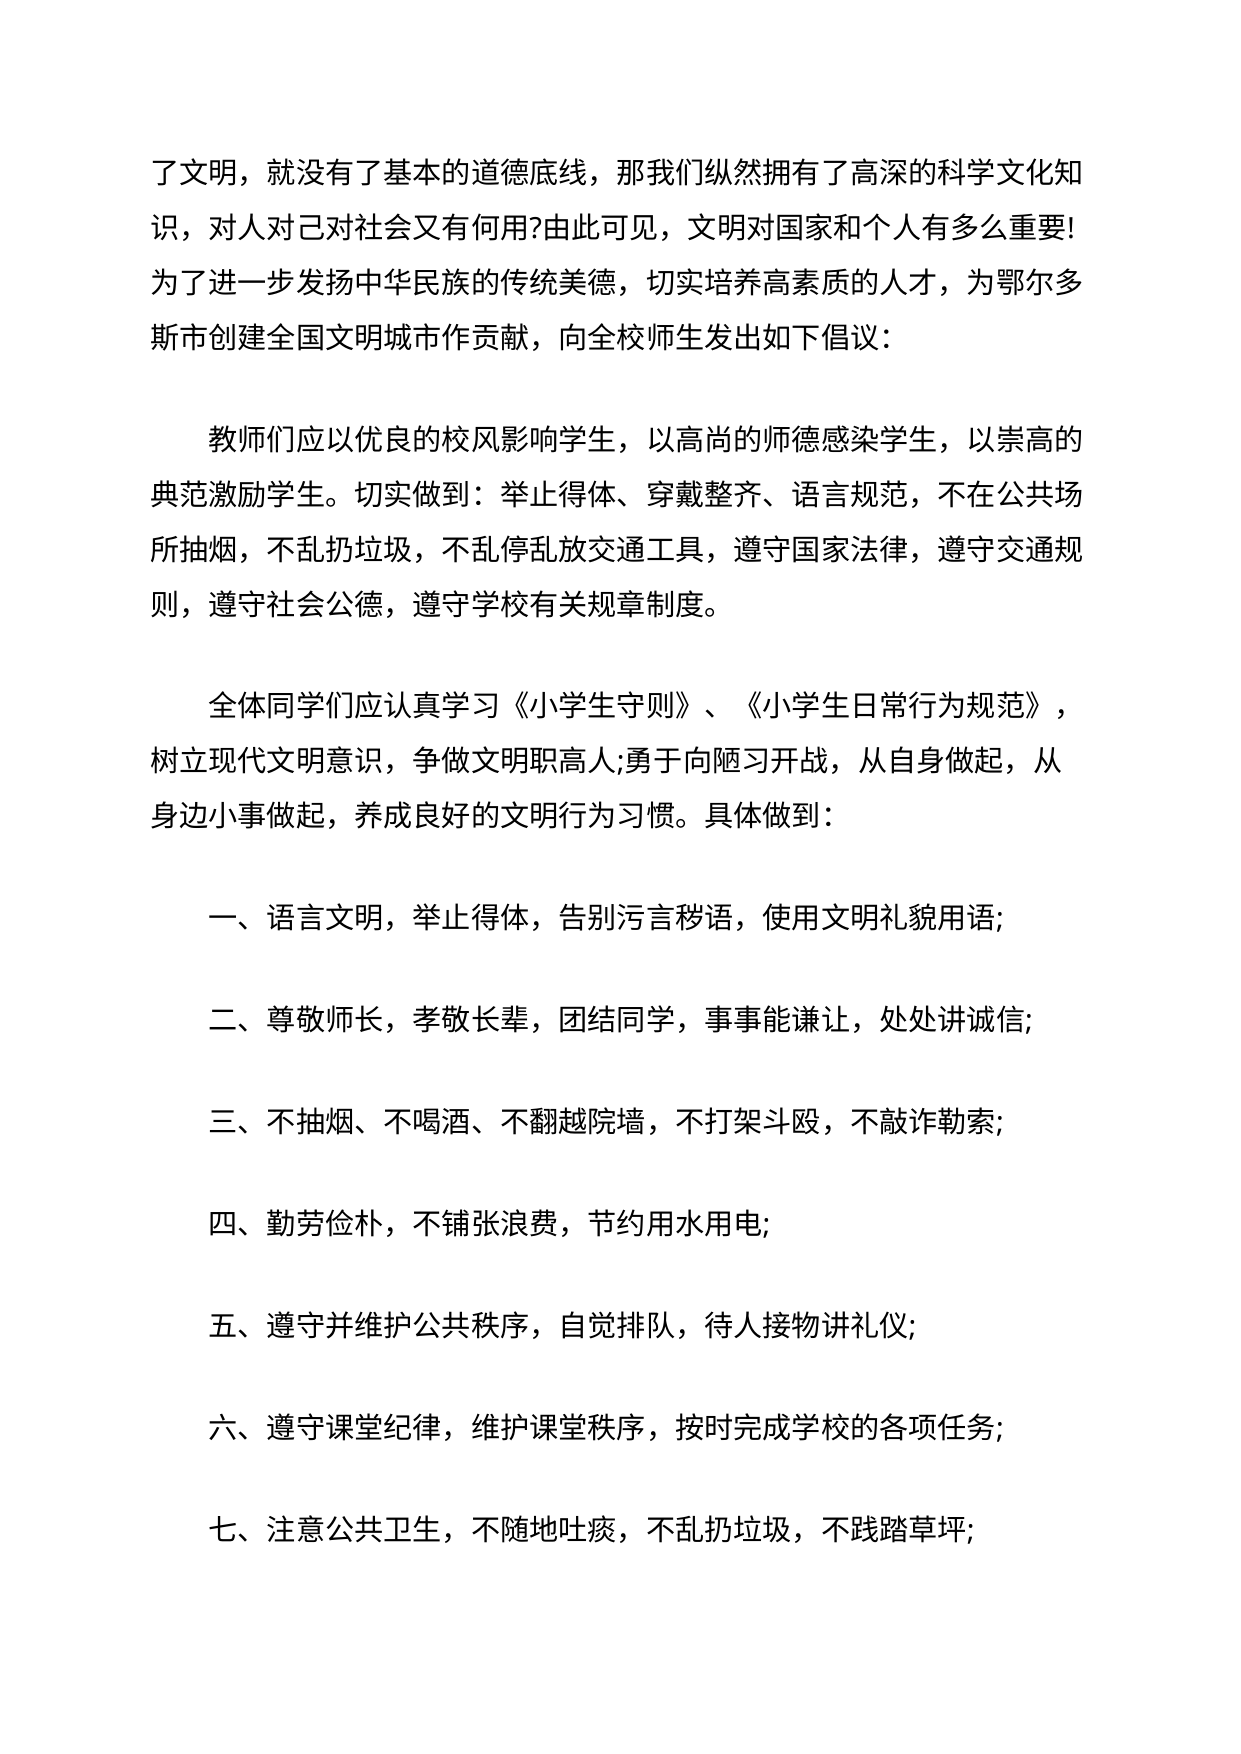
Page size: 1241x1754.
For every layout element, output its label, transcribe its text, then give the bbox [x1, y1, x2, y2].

text 四、勤劳俭朴，不铺张浪费，节约用水用电; [150, 1201, 1090, 1243]
text 一、语言文明，举止得体，告别污言秽语，使用文明礼貌用语; [150, 895, 1090, 937]
text 三、不抽烟、不喝酒、不翻越院墙，不打架斗殴，不敲诈勒索; [150, 1099, 1090, 1141]
text 教师们应以优良的校风影响学生，以高尚的师德感染学生，以崇高的典范激励学生。切实做到：举止得体、穿戴整齐、语言规范，不在公共场所抽烟，不乱扔垃圾，不乱停乱放交通工具，遵守国家法律，遵守交通规则，遵守社会公德，遵守学校有关规章制度。 [150, 417, 1090, 623]
text 七、注意公共卫生，不随地吐痰，不乱扔垃圾，不践踏草坪; [150, 1507, 1090, 1549]
text 六、遵守课堂纪律，维护课堂秩序，按时完成学校的各项任务; [150, 1404, 1090, 1447]
text 全体同学们应认真学习《小学生守则》、《小学生日常行为规范》，树立现代文明意识，争做文明职高人;勇于向陋习开战，从自身做起，从身边小事做起，养成良好的文明行为习惯。具体做到： [150, 683, 1090, 835]
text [150, 150, 1090, 357]
text 五、遵守并维护公共秩序，自觉排队，待人接物讲礼仪; [150, 1303, 1090, 1345]
text 二、尊敬师长，孝敬长辈，团结同学，事事能谦让，处处讲诚信; [150, 997, 1090, 1039]
